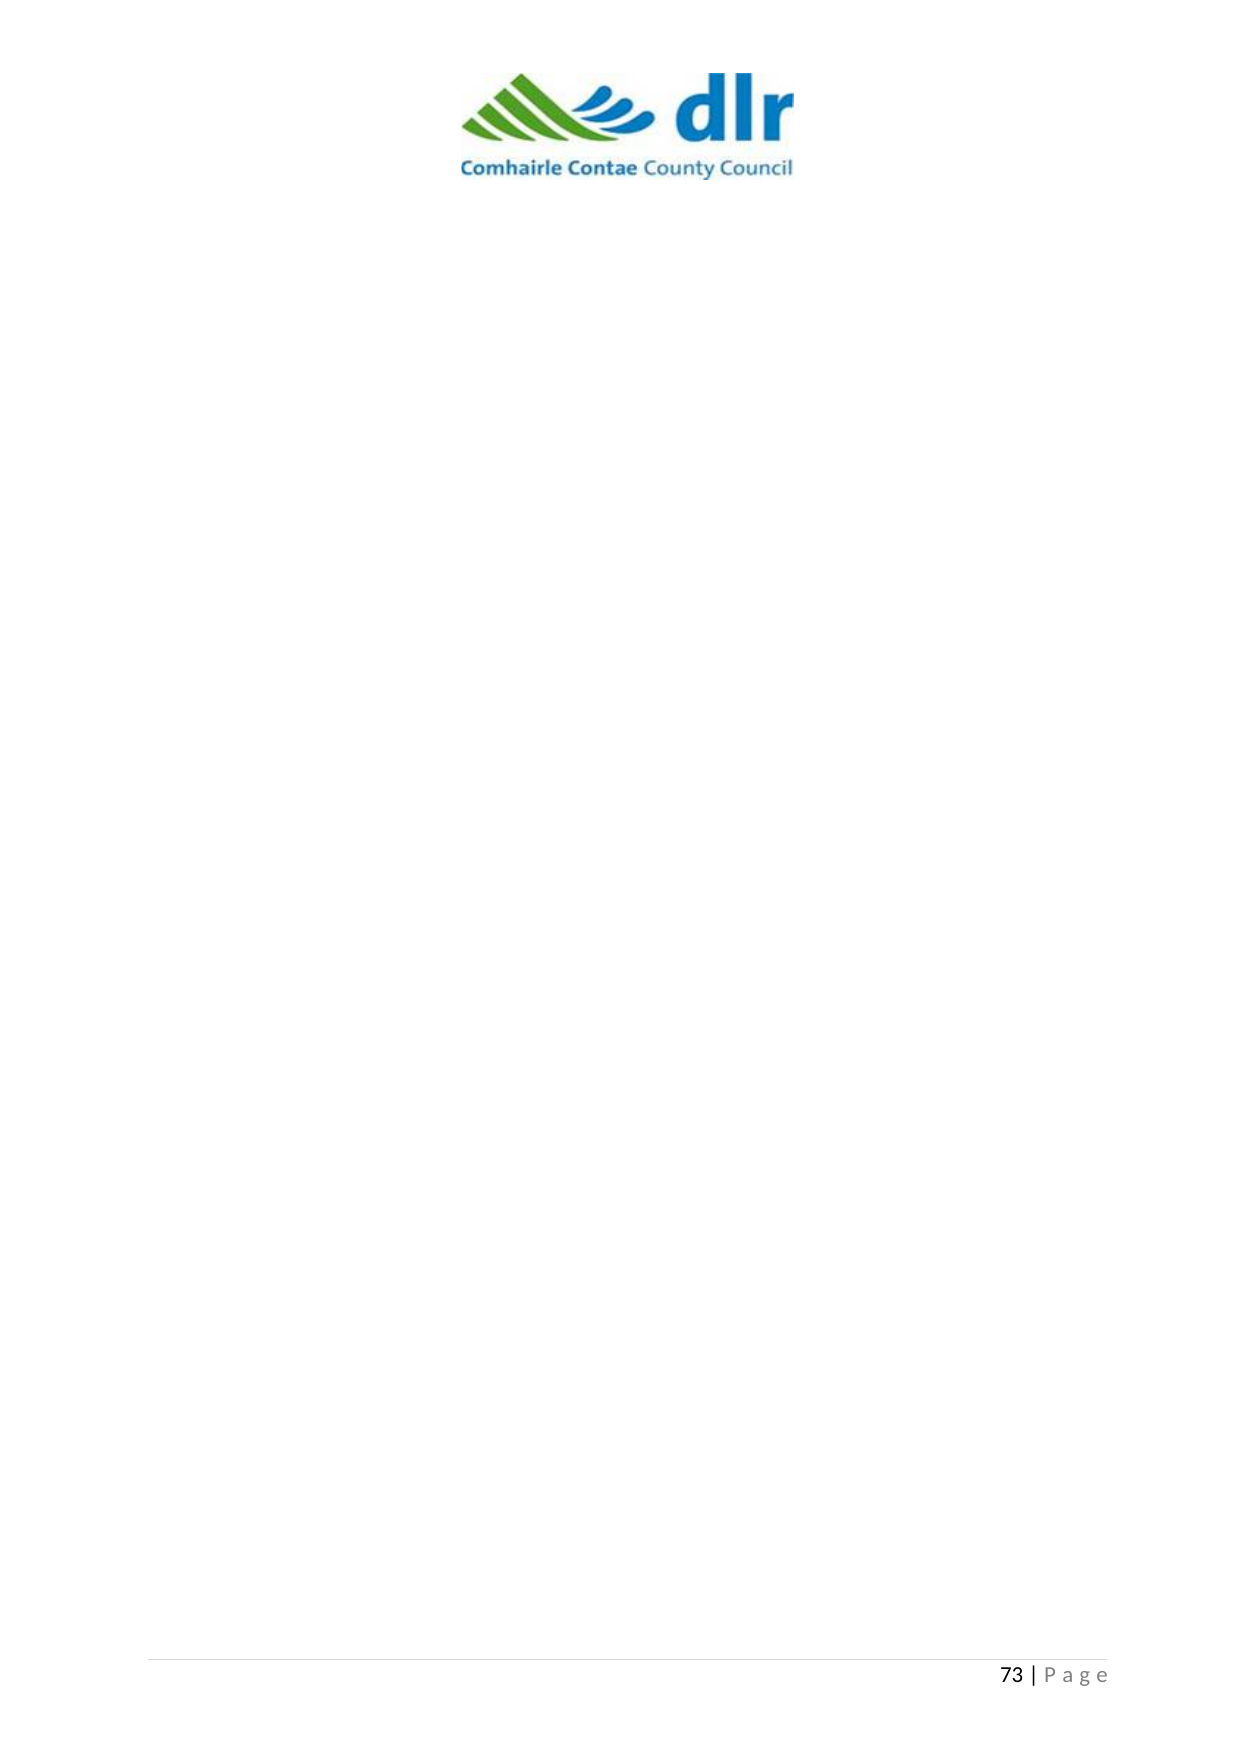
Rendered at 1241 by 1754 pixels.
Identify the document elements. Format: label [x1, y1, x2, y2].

picture [461, 73, 794, 180]
